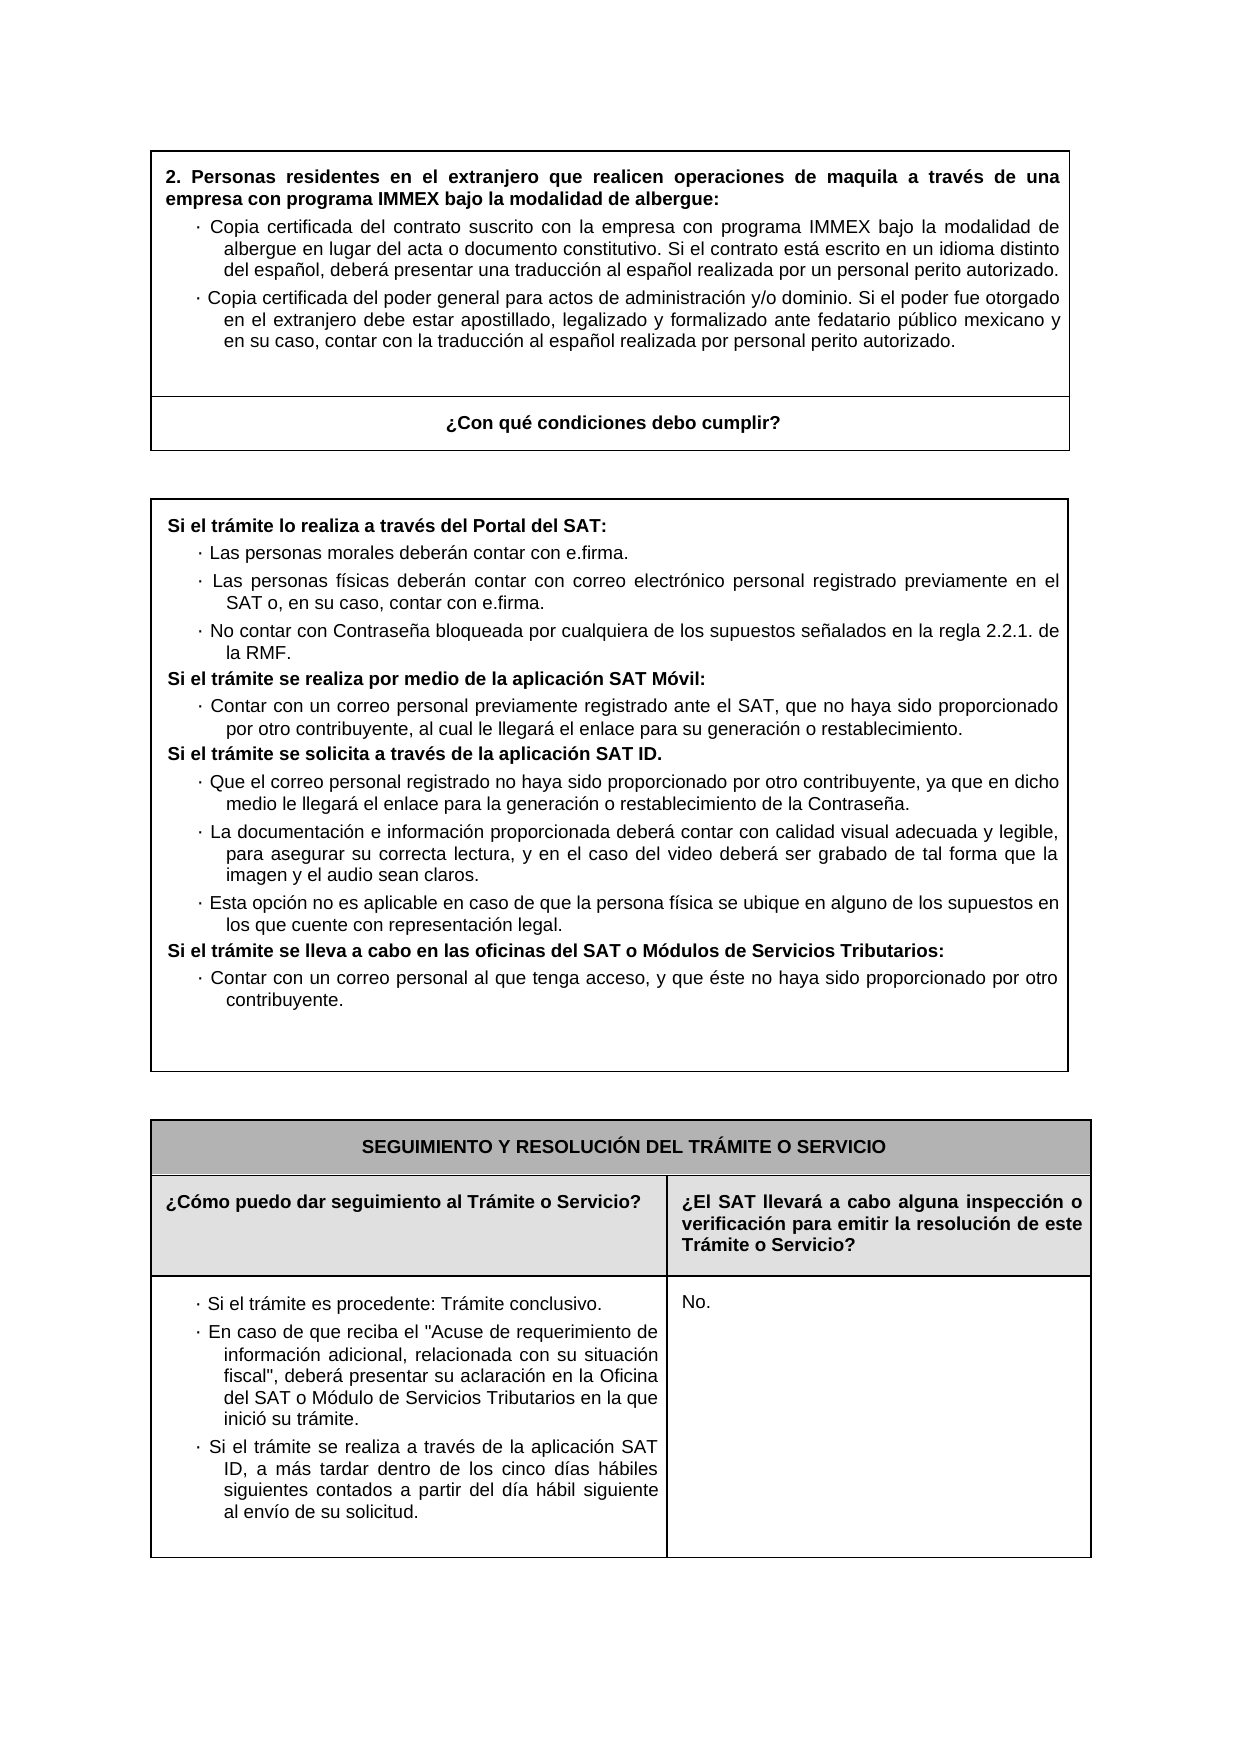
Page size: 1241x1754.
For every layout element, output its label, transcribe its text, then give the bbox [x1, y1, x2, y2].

table_header 2. Personas residentes en el extranjero que realicen operaciones de maquila a través de una empresa con programa IMMEX bajo la modalidad de albergue: · Copia certificada del contrato suscrito con la empresa con programa IMMEX bajo la modalidad de albergue en lugar del acta o documento constitutivo. Si el contrato está escrito en un idioma distinto del español, deberá presentar una traducción al español realizada por un personal perito autorizado. · Copia certificada del poder general para actos de administración y/o dominio. Si el poder fue otorgado en el extranjero debe estar apostillado, legalizado y formalizado ante fedatario público mexicano y en su caso, contar con la traducción al español realizada por personal perito autorizado. [152, 152, 1069, 396]
table_cell ¿El SAT llevará a cabo alguna inspección o verificación para emitir la resolución de este Trámite o Servicio? [668, 1176, 1090, 1275]
table_header SEGUIMIENTO Y RESOLUCIÓN DEL TRÁMITE O SERVICIO [152, 1121, 1090, 1174]
table_cell ¿Con qué condiciones debo cumplir? [152, 397, 1069, 449]
table_cell · Si el trámite es procedente: Trámite conclusivo. · En caso de que reciba el "Acuse de requerimiento de información adicional, relacionada con su situación fiscal", deberá presentar su aclaración en la Oficina del SAT o Módulo de Servicios Tributarios en la que inició su trámite. · Si el trámite se realiza a través de la aplicación SAT ID, a más tardar dentro de los cinco días hábiles siguientes contados a partir del día hábil siguiente al envío de su solicitud. [152, 1277, 666, 1557]
table_header Si el trámite lo realiza a través del Portal del SAT: · Las personas morales deberán contar con e.firma. · Las personas físicas deberán contar con correo electrónico personal registrado previamente en el SAT o, en su caso, contar con e.firma. · No contar con Contraseña bloqueada por cualquiera de los supuestos señalados en la regla 2.2.1. de la RMF. Si el trámite se realiza por medio de la aplicación SAT Móvil: · Contar con un correo personal previamente registrado ante el SAT, que no haya sido proporcionado por otro contribuyente, al cual le llegará el enlace para su generación o restablecimiento. Si el trámite se solicita a través de la aplicación SAT ID. · Que el correo personal registrado no haya sido proporcionado por otro contribuyente, ya que en dicho medio le llegará el enlace para la generación o restablecimiento de la Contraseña. · La documentación e información proporcionada deberá contar con calidad visual adecuada y legible, para asegurar su correcta lectura, y en el caso del video deberá ser grabado de tal forma que la imagen y el audio sean claros. · Esta opción no es aplicable en caso de que la persona física se ubique en alguno de los supuestos en los que cuente con representación legal. Si el trámite se lleva a cabo en las oficinas del SAT o Módulos de Servicios Tributarios: · Contar con un correo personal al que tenga acceso, y que éste no haya sido proporcionado por otro contribuyente. [152, 500, 1067, 1071]
table_cell ¿Cómo puedo dar seguimiento al Trámite o Servicio? [152, 1176, 666, 1275]
table_cell No. [668, 1277, 1090, 1557]
